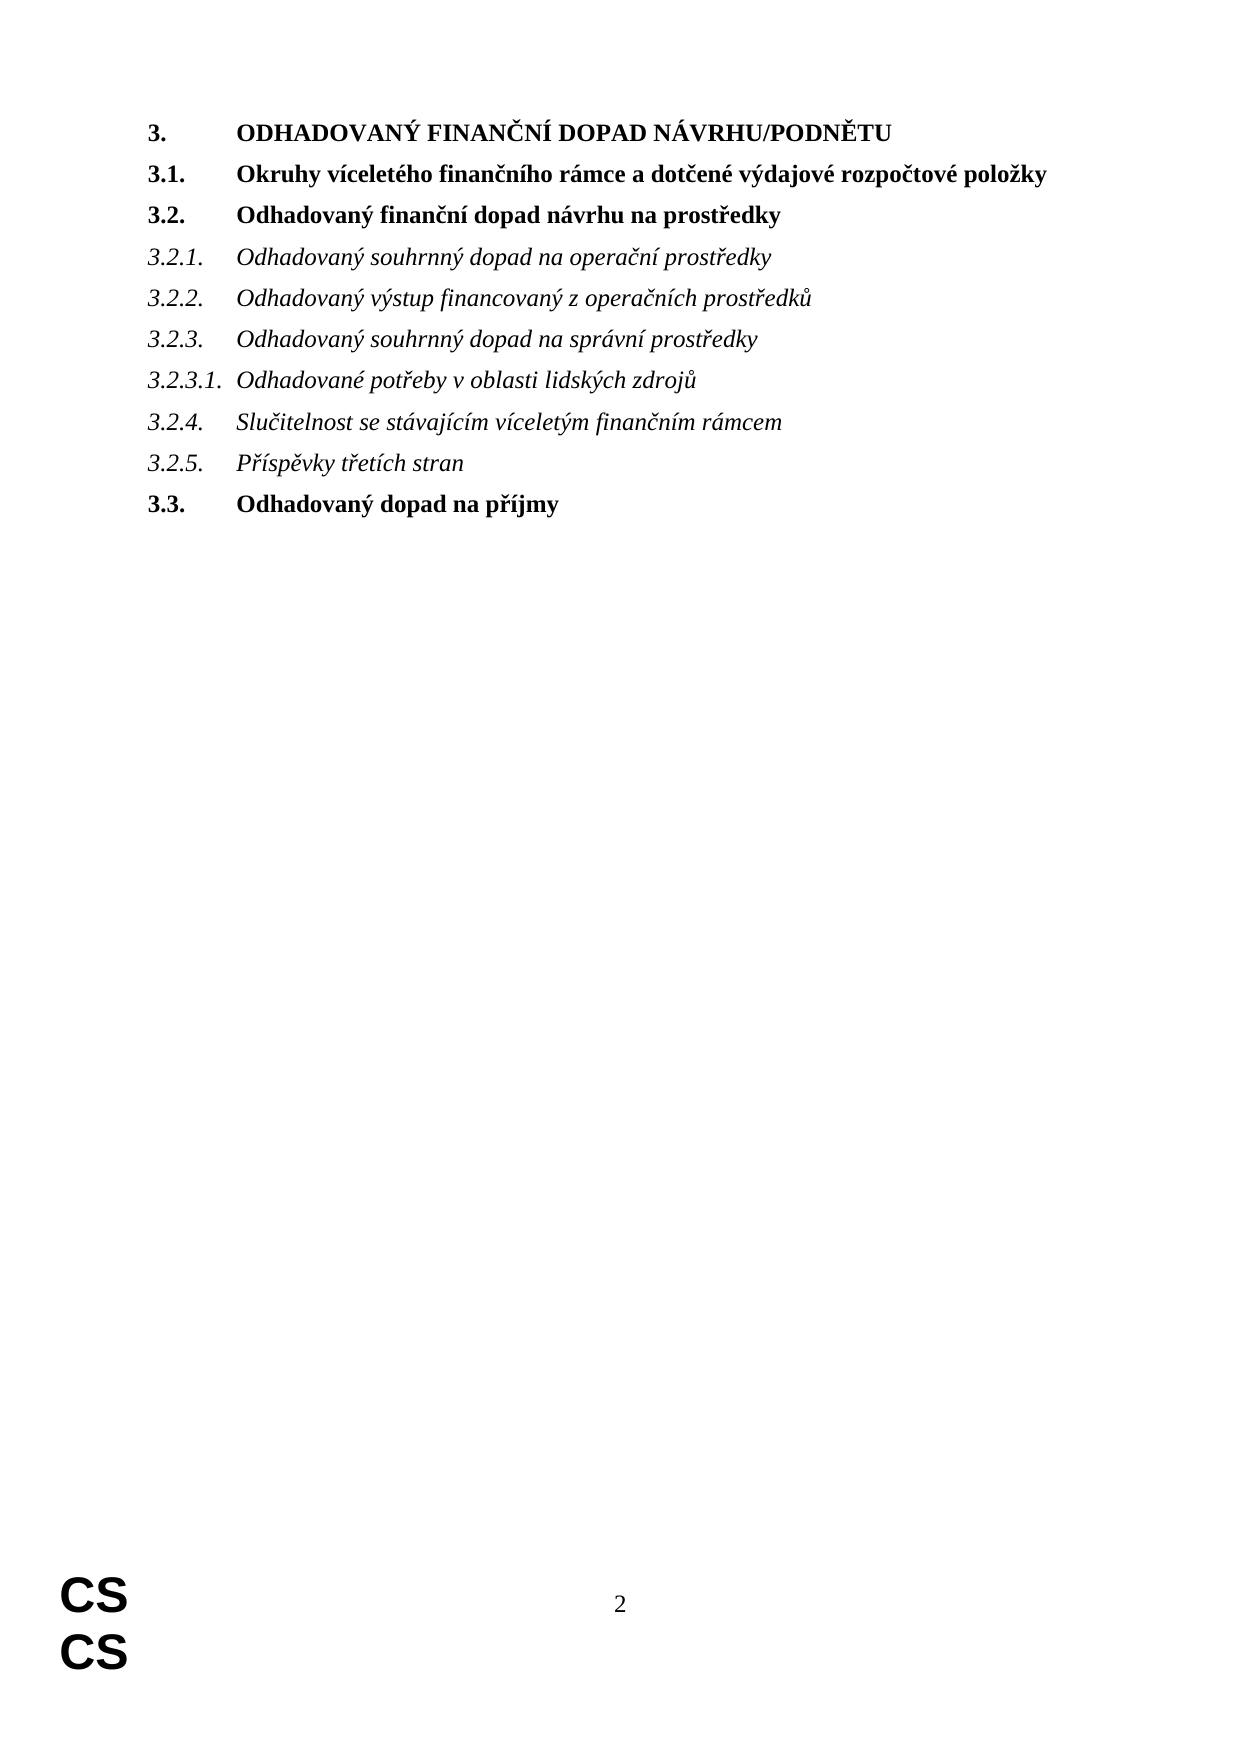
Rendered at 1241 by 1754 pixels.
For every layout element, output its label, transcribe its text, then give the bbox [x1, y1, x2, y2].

subtitle 3.2.2. Odhadovaný výstup financovaný z operačních prostředků [148, 283, 1092, 312]
subtitle 3.2.3. Odhadovaný souhrnný dopad na správní prostředky [148, 324, 1092, 353]
subtitle 3. ODHADOVANÝ FINANČNÍ DOPAD NÁVRHU/PODNĚTU [148, 118, 1092, 147]
subtitle 3.2.3.1. Odhadované potřeby v oblasti lidských zdrojů [148, 366, 1092, 394]
subtitle 3.1. Okruhy víceletého finančního rámce a dotčené výdajové rozpočtové položky [148, 159, 1092, 188]
subtitle 3.2.5. Příspěvky třetích stran [148, 448, 1092, 477]
subtitle 3.2.4. Slučitelnost se stávajícím víceletým finančním rámcem [148, 407, 1092, 436]
subtitle 3.3. Odhadovaný dopad na příjmy [148, 489, 1092, 518]
subtitle 3.2.1. Odhadovaný souhrnný dopad na operační prostředky [148, 242, 1092, 271]
subtitle 3.2. Odhadovaný finanční dopad návrhu na prostředky [148, 201, 1092, 229]
